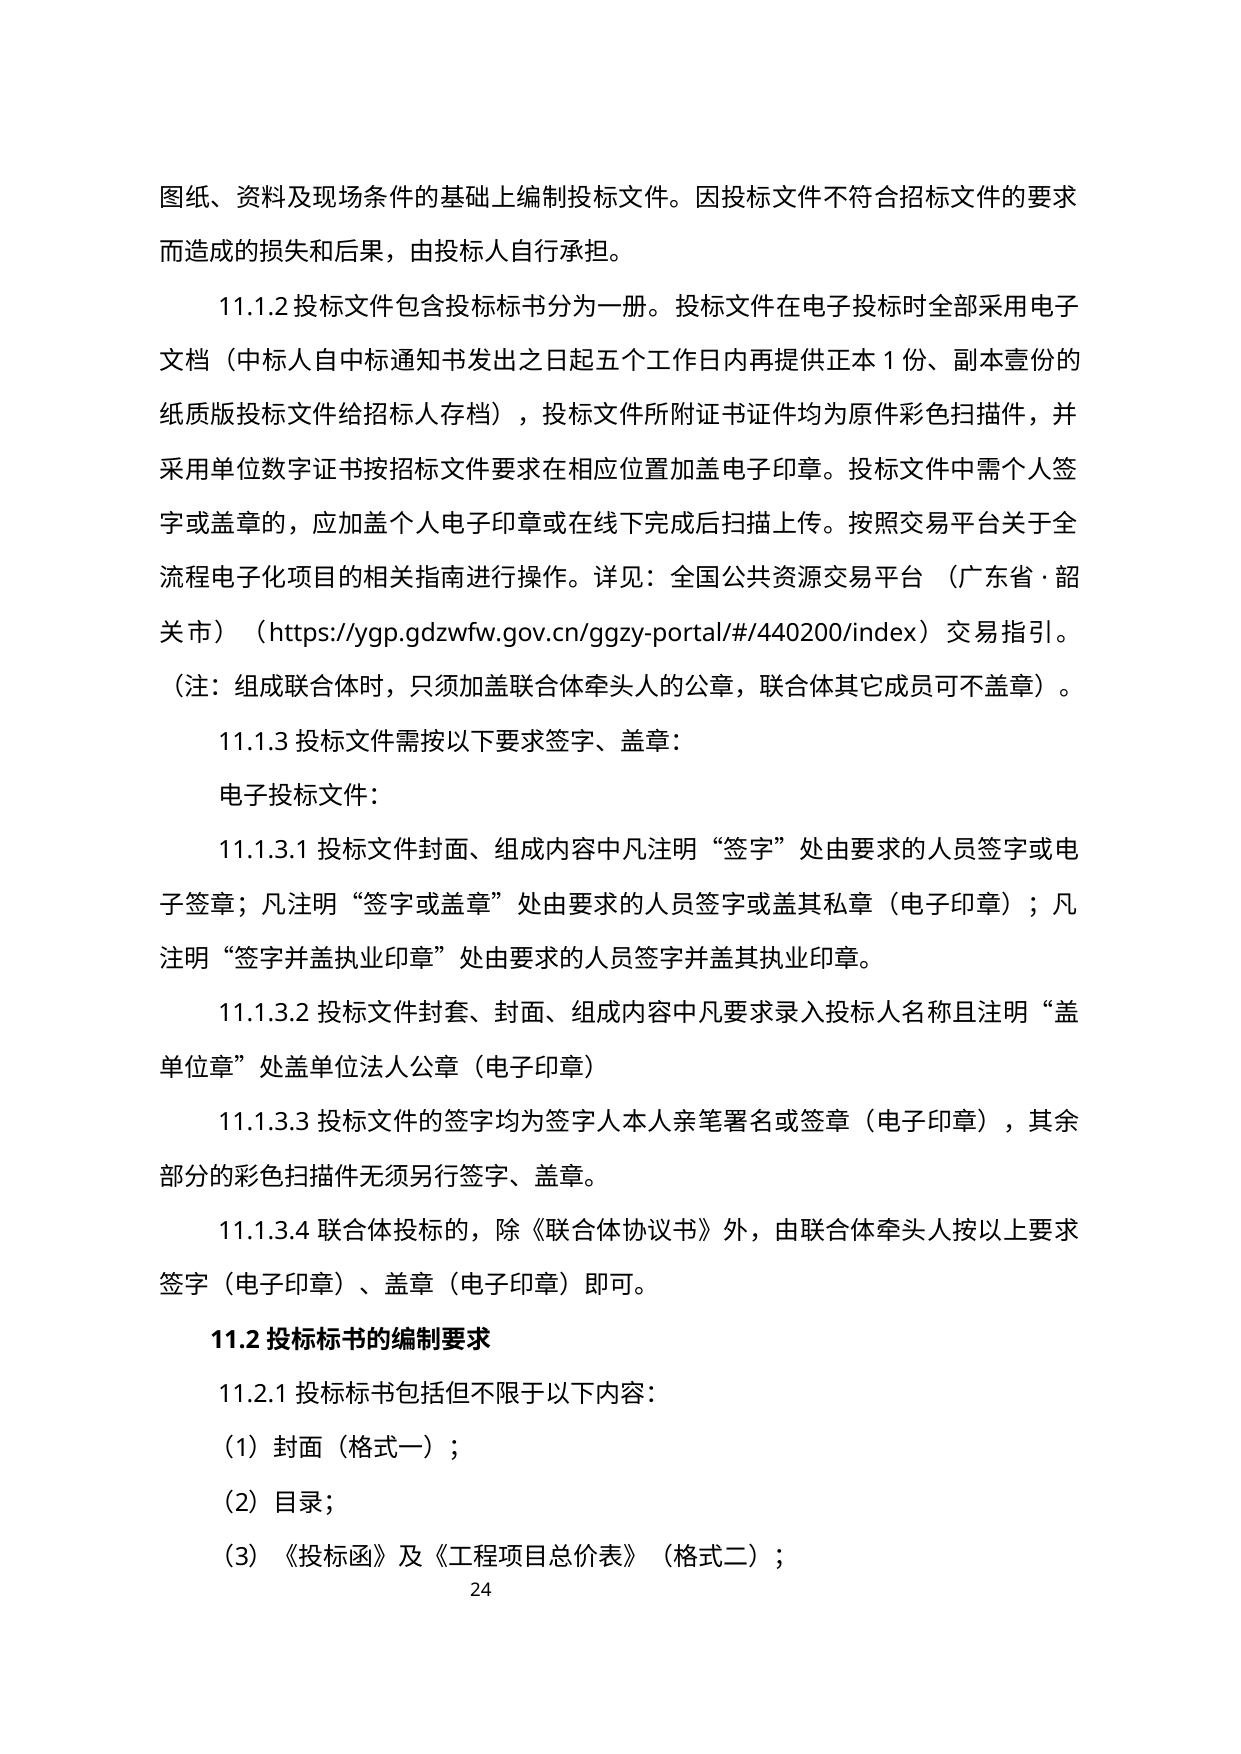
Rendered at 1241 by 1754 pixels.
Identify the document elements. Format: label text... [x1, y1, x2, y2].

text 11.1.2投标文件包含投标标书分为一册。投标文件在电子投标时全部采用电子文档（中标人自中标通知书发出之日起五个工作日内再提供正本1份、副本壹份的纸质版投标文件给招标人存档），投标文件所附证书证件均为原件彩色扫描件，并采用单位数字证书按招标文件要求在相应位置加盖电子印章。投标文件中需个人签字或盖章的，应加盖个人电子印章或在线下完成后扫描上传。按照交易平台关于全流程电子化项目的相关指南进行操作。详见：全国公共资源交易平台 （广东省 · 韶关市）（https://ygp.gdzwfw.gov.cn/ggzy-portal/#/440200/index）交易指引。（注：组成联合体时，只须加盖联合体牵头人的公章，联合体其它成员可不盖章）。 [159, 286, 1081, 703]
text 11.2.1 投标标书包括但不限于以下内容： [159, 1373, 1081, 1410]
text 11.1.3 投标文件需按以下要求签字、盖章： [159, 721, 1081, 757]
text 11.1.3.2 投标文件封套、封面、组成内容中凡要求录入投标人名称且注明“盖单位章”处盖单位法人公章（电子印章） [159, 993, 1081, 1083]
text 电子投标文件： [159, 775, 1081, 812]
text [159, 177, 1081, 268]
text 11.1.3.1 投标文件封面、组成内容中凡注明“签字”处由要求的人员签字或电子签章；凡注明“签字或盖章”处由要求的人员签字或盖其私章（电子印章）；凡注明“签字并盖执业印章”处由要求的人员签字并盖其执业印章。 [159, 830, 1081, 975]
text 11.1.3.3 投标文件的签字均为签字人本人亲笔署名或签章（电子印章），其余部分的彩色扫描件无须另行签字、盖章。 [159, 1102, 1081, 1192]
text （2）目录； [159, 1482, 1081, 1518]
text （1）封面（格式一）； [159, 1428, 1081, 1464]
text （3）《投标函》及《工程项目总价表》（格式二）； [159, 1537, 1081, 1573]
text 11.1.3.4 联合体投标的，除《联合体协议书》外，由联合体牵头人按以上要求签字（电子印章）、盖章（电子印章）即可。 [159, 1210, 1081, 1301]
text 11.2 投标标书的编制要求 [159, 1319, 1081, 1355]
